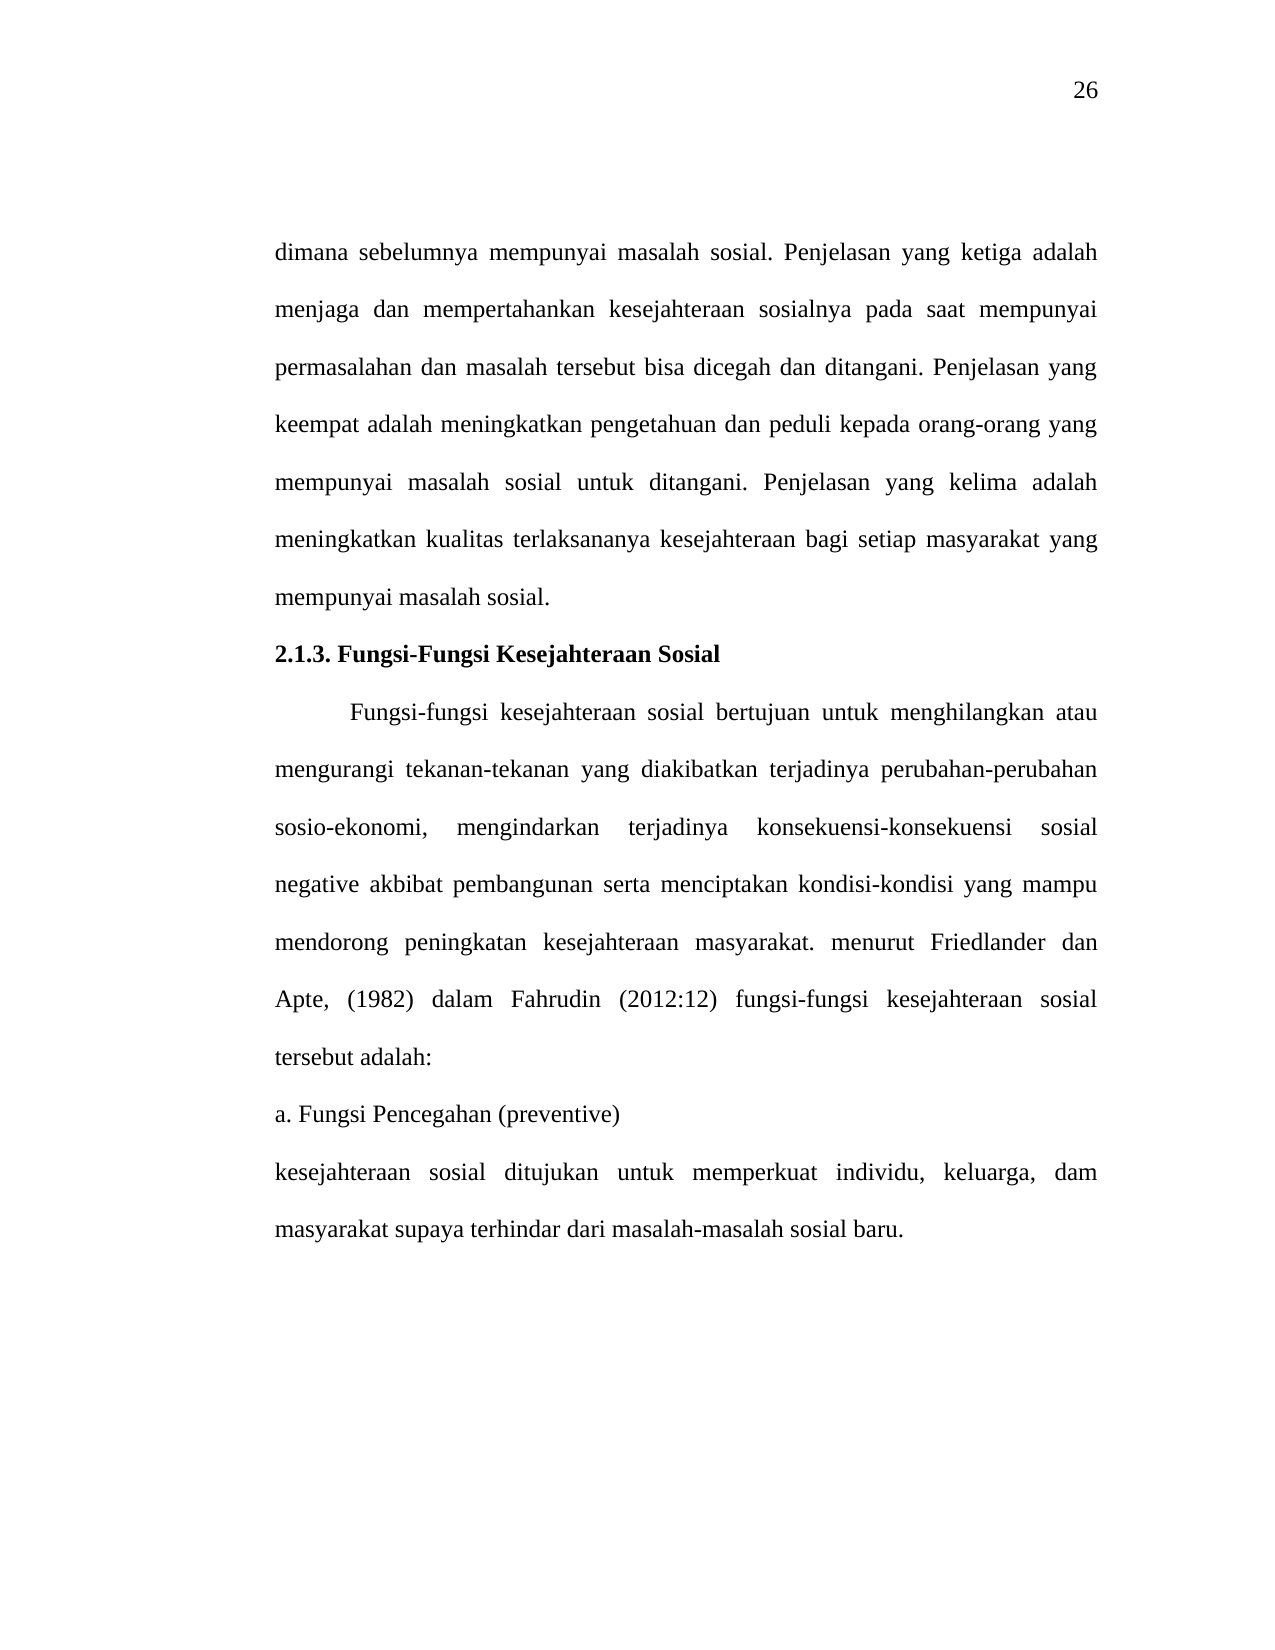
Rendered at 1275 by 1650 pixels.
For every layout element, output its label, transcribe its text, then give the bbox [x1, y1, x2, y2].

list 2.1.3. Fungsi-Fungsi Kesejahteraan Sosial [274, 639, 1098, 668]
list a. Fungsi Pencegahan (preventive) [274, 1099, 1098, 1128]
list kesejahteraan sosial ditujukan untuk memperkuat individu, keluarga, dam masyarakat supaya terhindar dari masalah-masalah sosial baru. [274, 1157, 1098, 1243]
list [274, 237, 1098, 611]
list Fungsi-fungsi kesejahteraan sosial bertujuan untuk menghilangkan atau mengurangi tekanan-tekanan yang diakibatkan terjadinya perubahan-perubahan sosio-ekonomi, mengindarkan terjadinya konsekuensi-konsekuensi sosial negative akbibat pembangunan serta menciptakan kondisi-kondisi yang mampu mendorong peningkatan kesejahteraan masyarakat. menurut Friedlander dan Apte, (1982) dalam Fahrudin (2012:12) fungsi-fungsi kesejahteraan sosial tersebut adalah: [274, 697, 1098, 1071]
